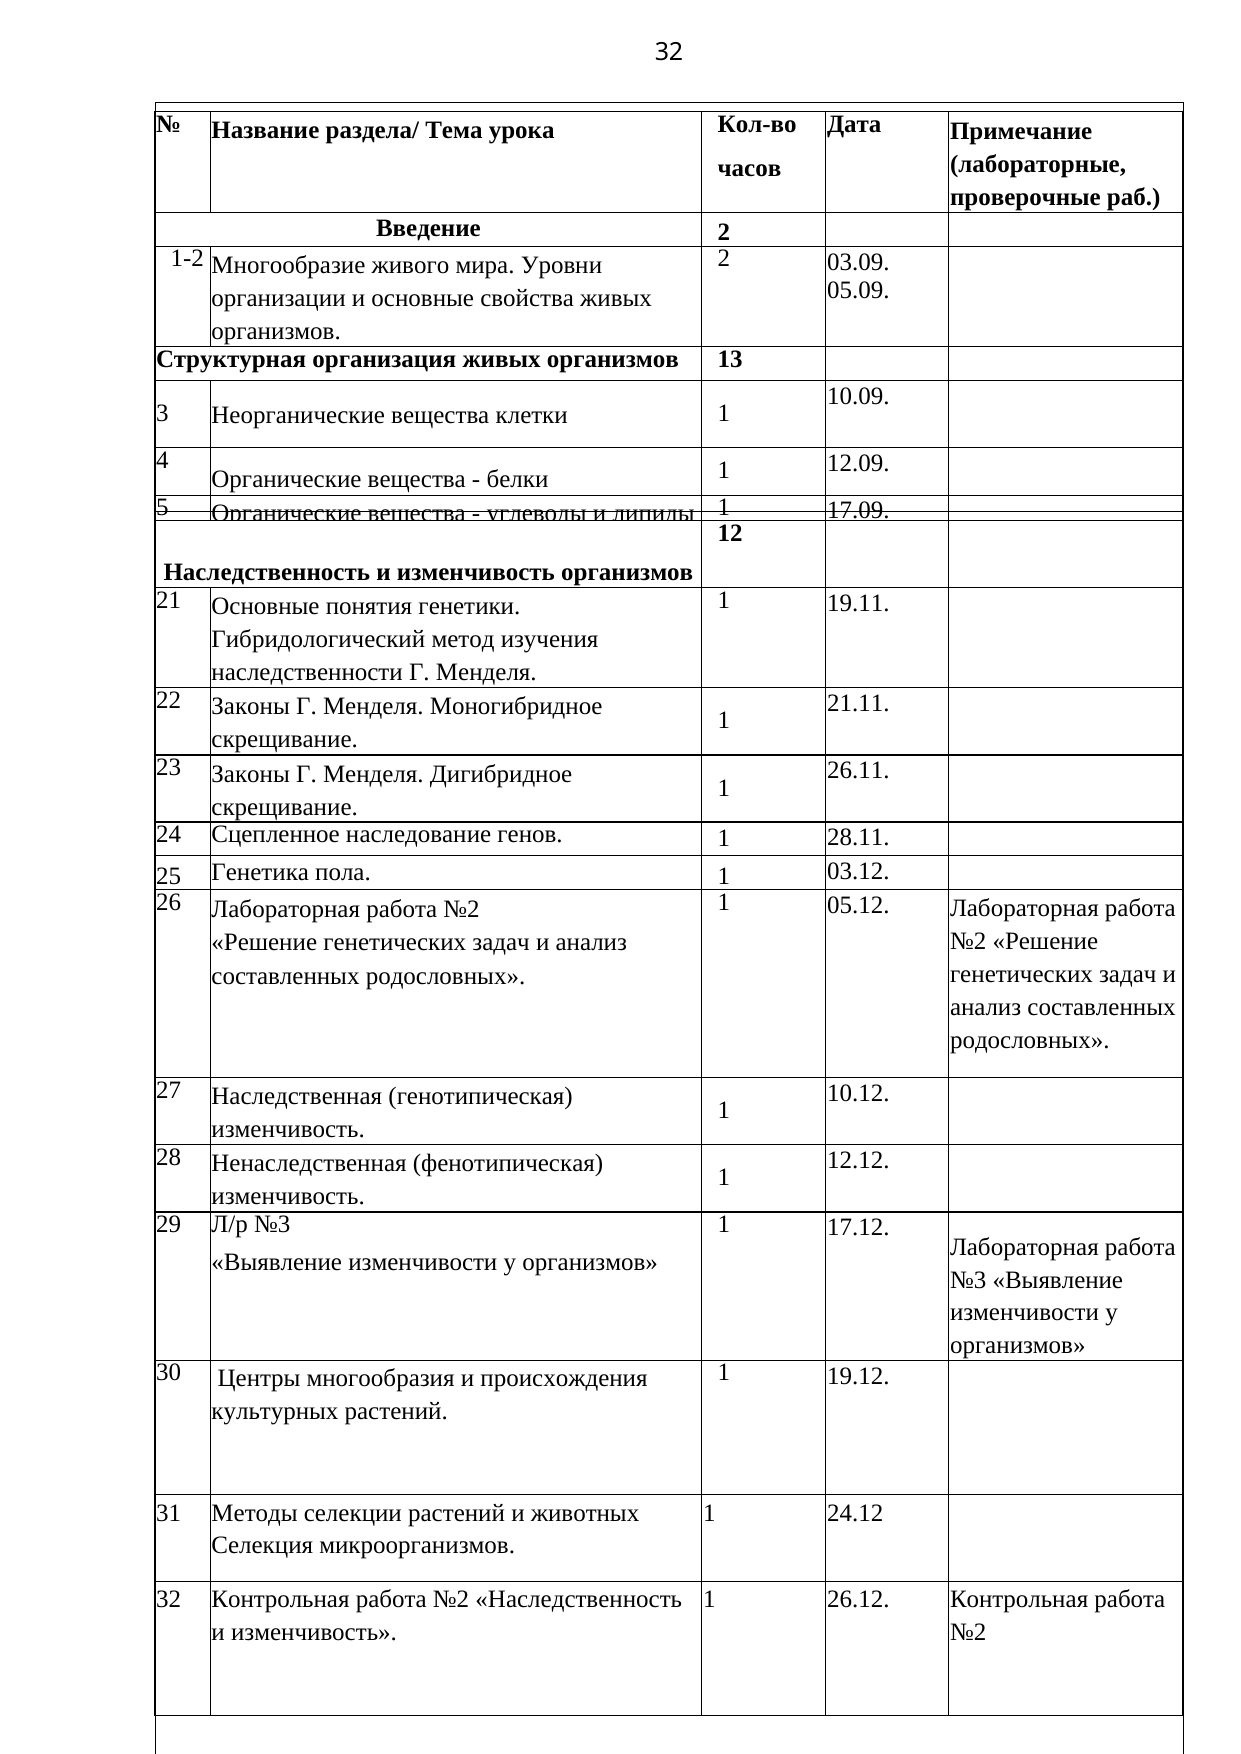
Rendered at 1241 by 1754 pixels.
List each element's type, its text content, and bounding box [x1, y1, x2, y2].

table_cell 23 [156, 756, 210, 821]
table_cell 22 [156, 688, 210, 754]
table_cell 1-2 [156, 247, 210, 346]
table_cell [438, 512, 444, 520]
table_cell 1 [702, 688, 825, 754]
table_cell Лабораторная работа №2 «Решение генетических задач и анализ составленных родословных». [949, 890, 1182, 1077]
table_cell 4 [156, 448, 210, 494]
table_cell Неорганические вещества клетки [211, 381, 701, 447]
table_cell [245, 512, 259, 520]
table_cell 3 [156, 381, 210, 447]
table_header [949, 521, 1182, 587]
table_cell 21 [156, 588, 210, 687]
table_cell 10.12. [826, 1078, 948, 1144]
table_cell 1 [702, 1213, 825, 1360]
table_cell Законы Г. Менделя. Дигибридное скрещивание. [211, 756, 701, 821]
table_cell 1 [702, 823, 825, 855]
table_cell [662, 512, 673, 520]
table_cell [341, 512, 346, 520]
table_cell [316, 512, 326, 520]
table_header № [156, 112, 210, 212]
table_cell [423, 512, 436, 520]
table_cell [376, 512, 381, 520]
table_cell 27 [156, 1078, 210, 1144]
table_header Кол-во часов [702, 112, 825, 212]
table_cell [949, 496, 1182, 511]
table_header 12 [702, 521, 825, 587]
table_cell 25 [156, 856, 210, 889]
table_cell 03.09. 05.09. [826, 247, 948, 346]
table_cell 21.11. [826, 688, 948, 754]
table_cell 1 [702, 496, 825, 511]
table_cell 2 [702, 213, 825, 246]
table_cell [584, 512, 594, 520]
table_header Примечание (лабораторные, проверочные раб.) [949, 112, 1182, 212]
table_cell 17.09. [826, 496, 948, 511]
table_header Дата [826, 112, 948, 212]
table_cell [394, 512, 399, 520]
table_cell Контрольная работа №2 «Наследственность и изменчивость». [211, 1582, 701, 1715]
table_cell Структурная организация живых организмов [156, 347, 701, 380]
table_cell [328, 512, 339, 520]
table_header Название раздела/ Тема урока [211, 112, 701, 212]
table_cell Методы селекции растений и животных Селекция микроорганизмов. [211, 1495, 701, 1581]
table_cell 32 [156, 1582, 210, 1715]
table_cell 1 [702, 1495, 825, 1581]
table_cell 28.11. [826, 823, 948, 855]
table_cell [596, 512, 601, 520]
table_cell Центры многообразия и происхождения культурных растений. [211, 1361, 701, 1494]
table_cell [949, 1361, 1182, 1494]
table_cell [949, 588, 1182, 687]
table_cell 5 [156, 496, 210, 511]
table_cell [826, 347, 948, 380]
table_cell Органические вещества - углеводы и липиды [211, 496, 701, 511]
table_cell 2 [702, 247, 825, 346]
table_cell Законы Г. Менделя. Моногибридное скрещивание. [211, 688, 701, 754]
table_cell 1 [702, 756, 825, 821]
table_cell [949, 1145, 1182, 1211]
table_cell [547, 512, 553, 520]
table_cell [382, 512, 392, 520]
table_cell 24 [156, 823, 210, 855]
table_cell 1 [702, 588, 825, 687]
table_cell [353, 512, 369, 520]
table_cell 1 [702, 1145, 825, 1211]
table_cell 28 [156, 1145, 210, 1211]
table_cell 10.09. [826, 381, 948, 447]
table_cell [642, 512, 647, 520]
table_cell Многообразие живого мира. Уровни организации и основные свойства живых организмов. [211, 247, 701, 346]
table_cell Введение [156, 213, 701, 246]
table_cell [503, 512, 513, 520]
table_cell 1 [702, 1361, 825, 1494]
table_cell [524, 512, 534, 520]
table_cell [949, 381, 1182, 447]
table_cell Основные понятия генетики. Гибридологический метод изучения наследственности Г. Менделя. [211, 588, 701, 687]
table_cell Наследственная (генотипическая) изменчивость. [211, 1078, 701, 1144]
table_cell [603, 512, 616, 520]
table_cell Органические вещества - белки [211, 448, 701, 494]
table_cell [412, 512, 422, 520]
table_cell Лабораторная работа №3 «Выявление изменчивости у организмов» [949, 1213, 1182, 1360]
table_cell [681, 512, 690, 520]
table_cell [949, 347, 1182, 380]
table_cell 30 [156, 1361, 210, 1494]
table_cell 17.12. [826, 1213, 948, 1360]
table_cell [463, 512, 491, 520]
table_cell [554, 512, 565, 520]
table_header [826, 521, 948, 587]
table_cell [949, 756, 1182, 821]
table_cell 12.12. [826, 1145, 948, 1211]
table_cell 1 [702, 1078, 825, 1144]
table_cell 1 [702, 1582, 825, 1715]
table_cell [949, 823, 1182, 855]
table_cell [949, 1078, 1182, 1144]
table_cell 03.12. [826, 856, 948, 889]
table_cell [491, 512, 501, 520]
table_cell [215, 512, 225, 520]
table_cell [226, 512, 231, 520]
table_cell 19.11. [826, 588, 948, 687]
table_cell Контрольная работа №2 [949, 1582, 1182, 1715]
table_cell Ненаследственная (фенотипическая) изменчивость. [211, 1145, 701, 1211]
table_cell [949, 512, 1182, 520]
table_header Наследственность и изменчивость организмов [156, 521, 701, 587]
table_cell Л/р №3 «Выявление изменчивости у организмов» [211, 1213, 701, 1360]
table_cell [949, 856, 1182, 889]
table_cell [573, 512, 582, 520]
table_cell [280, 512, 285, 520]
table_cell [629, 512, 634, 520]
table_cell [949, 688, 1182, 754]
table_cell 1 [702, 448, 825, 494]
table_cell Генетика пола. [211, 856, 701, 889]
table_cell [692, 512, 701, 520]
table_cell 1 [702, 890, 825, 1077]
table_cell 19.12. [826, 1361, 948, 1494]
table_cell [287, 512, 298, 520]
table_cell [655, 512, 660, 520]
table_cell 1 [702, 856, 825, 889]
table_cell Лабораторная работа №2 «Решение генетических задач и анализ составленных родословных». [211, 890, 701, 1077]
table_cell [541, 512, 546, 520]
table_cell 26 [156, 890, 210, 1077]
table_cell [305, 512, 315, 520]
table_cell [949, 247, 1182, 346]
table_cell 13 [702, 347, 825, 380]
table_cell Сцепленное наследование генов. [211, 823, 701, 855]
table_cell 26.11. [826, 756, 948, 821]
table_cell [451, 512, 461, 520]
table_cell 26.12. [826, 1582, 948, 1715]
table_cell [826, 213, 948, 246]
table_cell 1 [702, 381, 825, 447]
table_cell 31 [156, 1495, 210, 1581]
table_cell 29 [156, 1213, 210, 1360]
table_cell 05.12. [826, 890, 948, 1077]
table_cell 24.12 [826, 1495, 948, 1581]
table_cell [949, 448, 1182, 494]
table_cell [949, 1495, 1182, 1581]
table_cell 12.09. [826, 448, 948, 494]
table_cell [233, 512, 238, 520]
table_cell [949, 213, 1182, 246]
